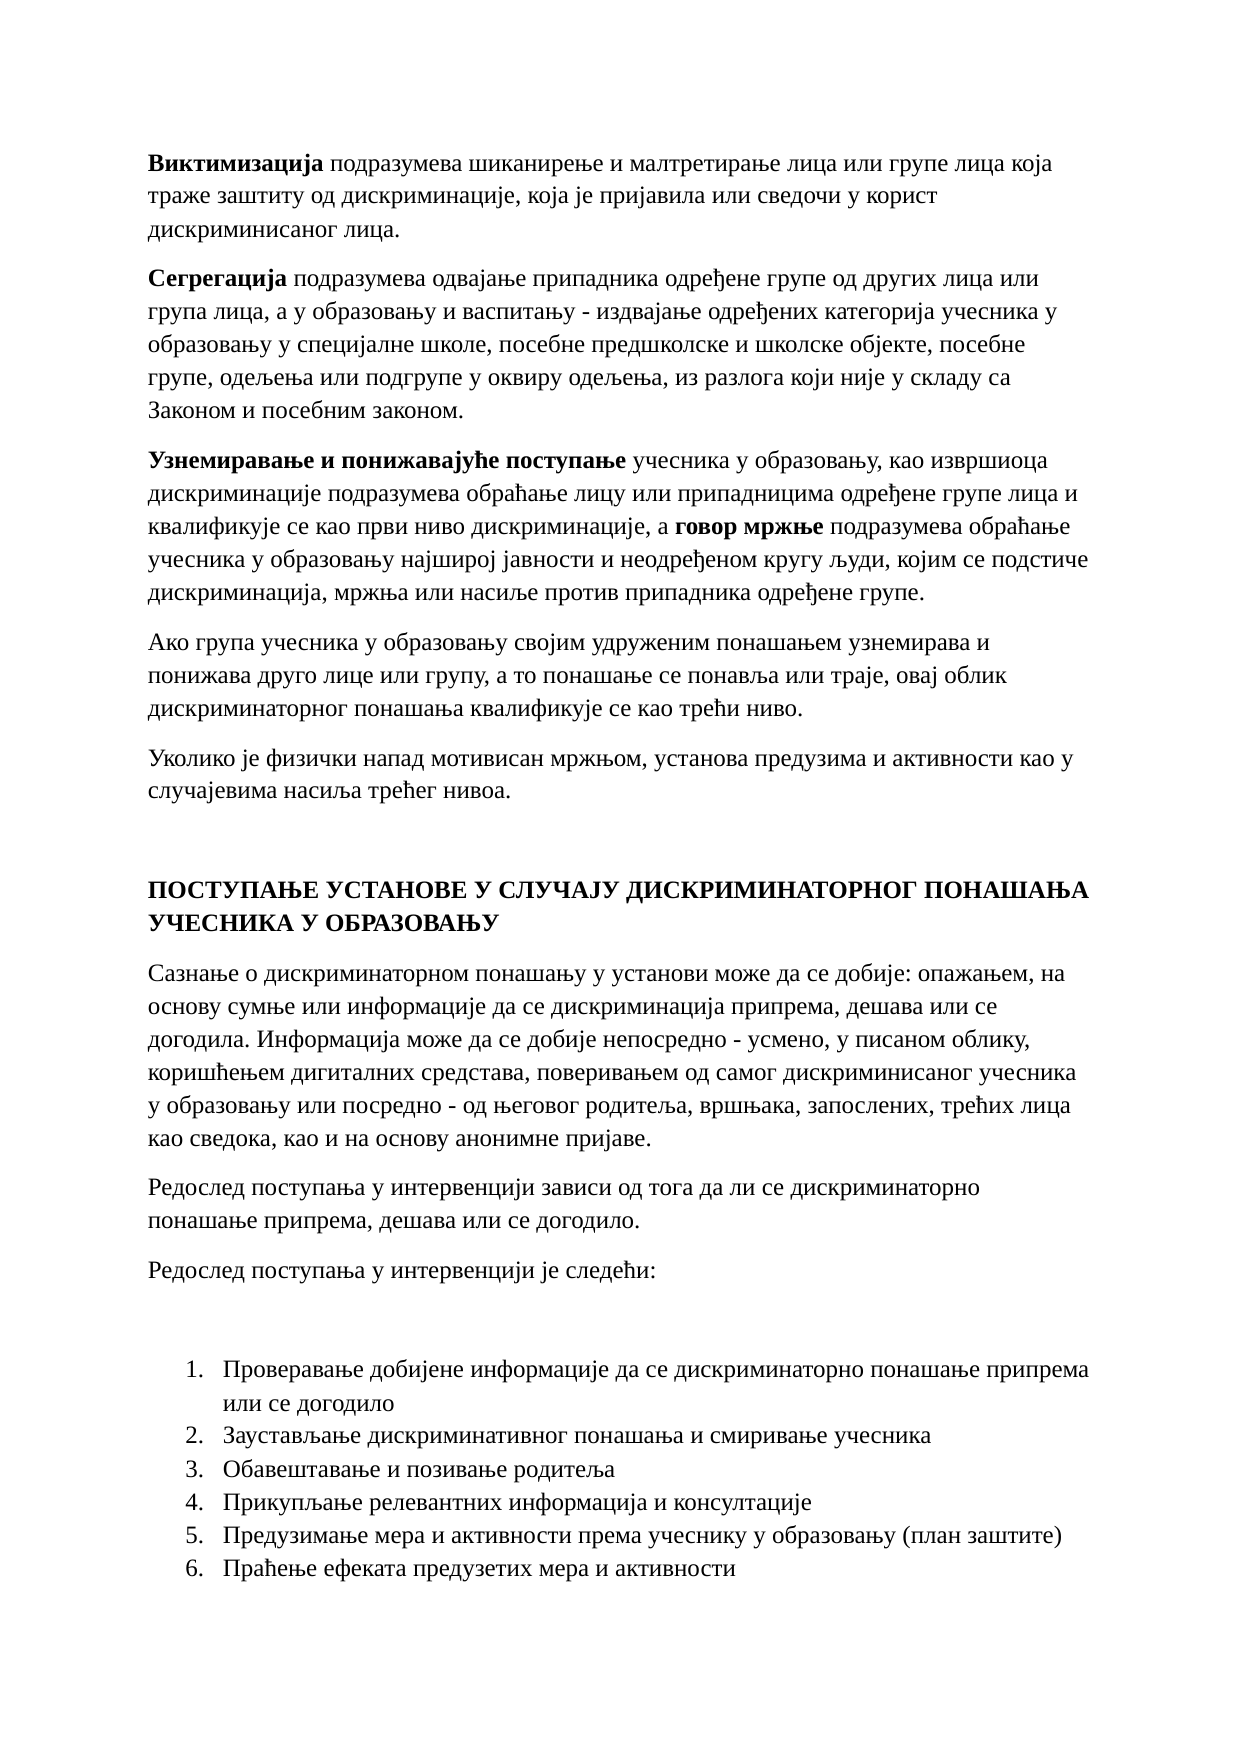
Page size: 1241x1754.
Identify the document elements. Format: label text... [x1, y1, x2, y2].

text Ако група учесника у образовању својим удруженим понашањем узнемирава и понижава друго лице или групу, а то понашање се понавља или траје, овај облик дискриминаторног понашања квалификује се као трећи ниво. [148, 627, 1093, 722]
text Редослед поступања у интервенцији је следећи: [148, 1255, 1093, 1284]
text Виктимизација подразумева шиканирење и малтретирање лица или групе лица која траже заштиту од дискриминације, која је пријавила или сведочи у корист дискриминисаног лица. [148, 148, 1093, 242]
list Предузимање мера и активности према учеснику у образовању (план заштите) [185, 1520, 1093, 1548]
text Уколико је физички напад мотивисан мржњом, установа предузима и активности као у случајевима насиља трећег нивоа. [148, 743, 1093, 804]
list Заустављање дискриминативног понашања и смиривање учесника [185, 1421, 1093, 1449]
list Обавештавање и позивање родитеља [185, 1454, 1093, 1482]
list Праћење ефеката предузетих мера и активности [185, 1553, 1093, 1581]
list Прикупљање релевантних информација и консултације [185, 1487, 1093, 1515]
text ПОСТУПАЊЕ УСТАНОВЕ У СЛУЧАЈУ ДИСКРИМИНАТОРНОГ ПОНАШАЊА УЧЕСНИКА У ОБРАЗОВАЊУ [148, 875, 1093, 937]
text Редослед поступања у интервенцији зависи од тога да ли се дискриминаторно понашање припрема, дешава или се догодило. [148, 1172, 1093, 1234]
list Проверавање добијене информације да се дискриминаторно понашање припрема или се догодило [185, 1354, 1093, 1416]
text Сазнање о дискриминаторном понашању у установи може да се добије: опажањем, на основу сумње или информације да се дискриминација припрема, дешава или се догодила. Информација може да се добије непосредно - усмено, у писаном облику, коришћењем дигиталних средстава, поверивањем од самог дискриминисаног учесника у образовању или посредно - од његовог родитеља, вршњака, запослених, трећих лица као сведока, као и на основу анонимне пријаве. [148, 958, 1093, 1152]
text Сегрегација подразумева одвајање припадника одређене групе од других лица или група лица, а у образовању и васпитању - издвајање одређених категорија учесника у образовању у специјалне школе, посебне предшколске и школске објекте, посебне групе, одељења или подгрупе у оквиру одељења, из разлога који није у складу са Законом и посебним законом. [148, 263, 1093, 424]
text Узнемиравање и понижавајуће поступање учесника у образовању, као извршиоца дискриминације подразумева обраћање лицу или припадницима одређене групе лица и квалификује се као први ниво дискриминације, а говор мржње подразумева обраћање учесника у образовању најширој јавности и неодређеном кругу људи, којим се подстиче дискриминација, мржња или насиље против припадника одређене групе. [148, 445, 1093, 606]
